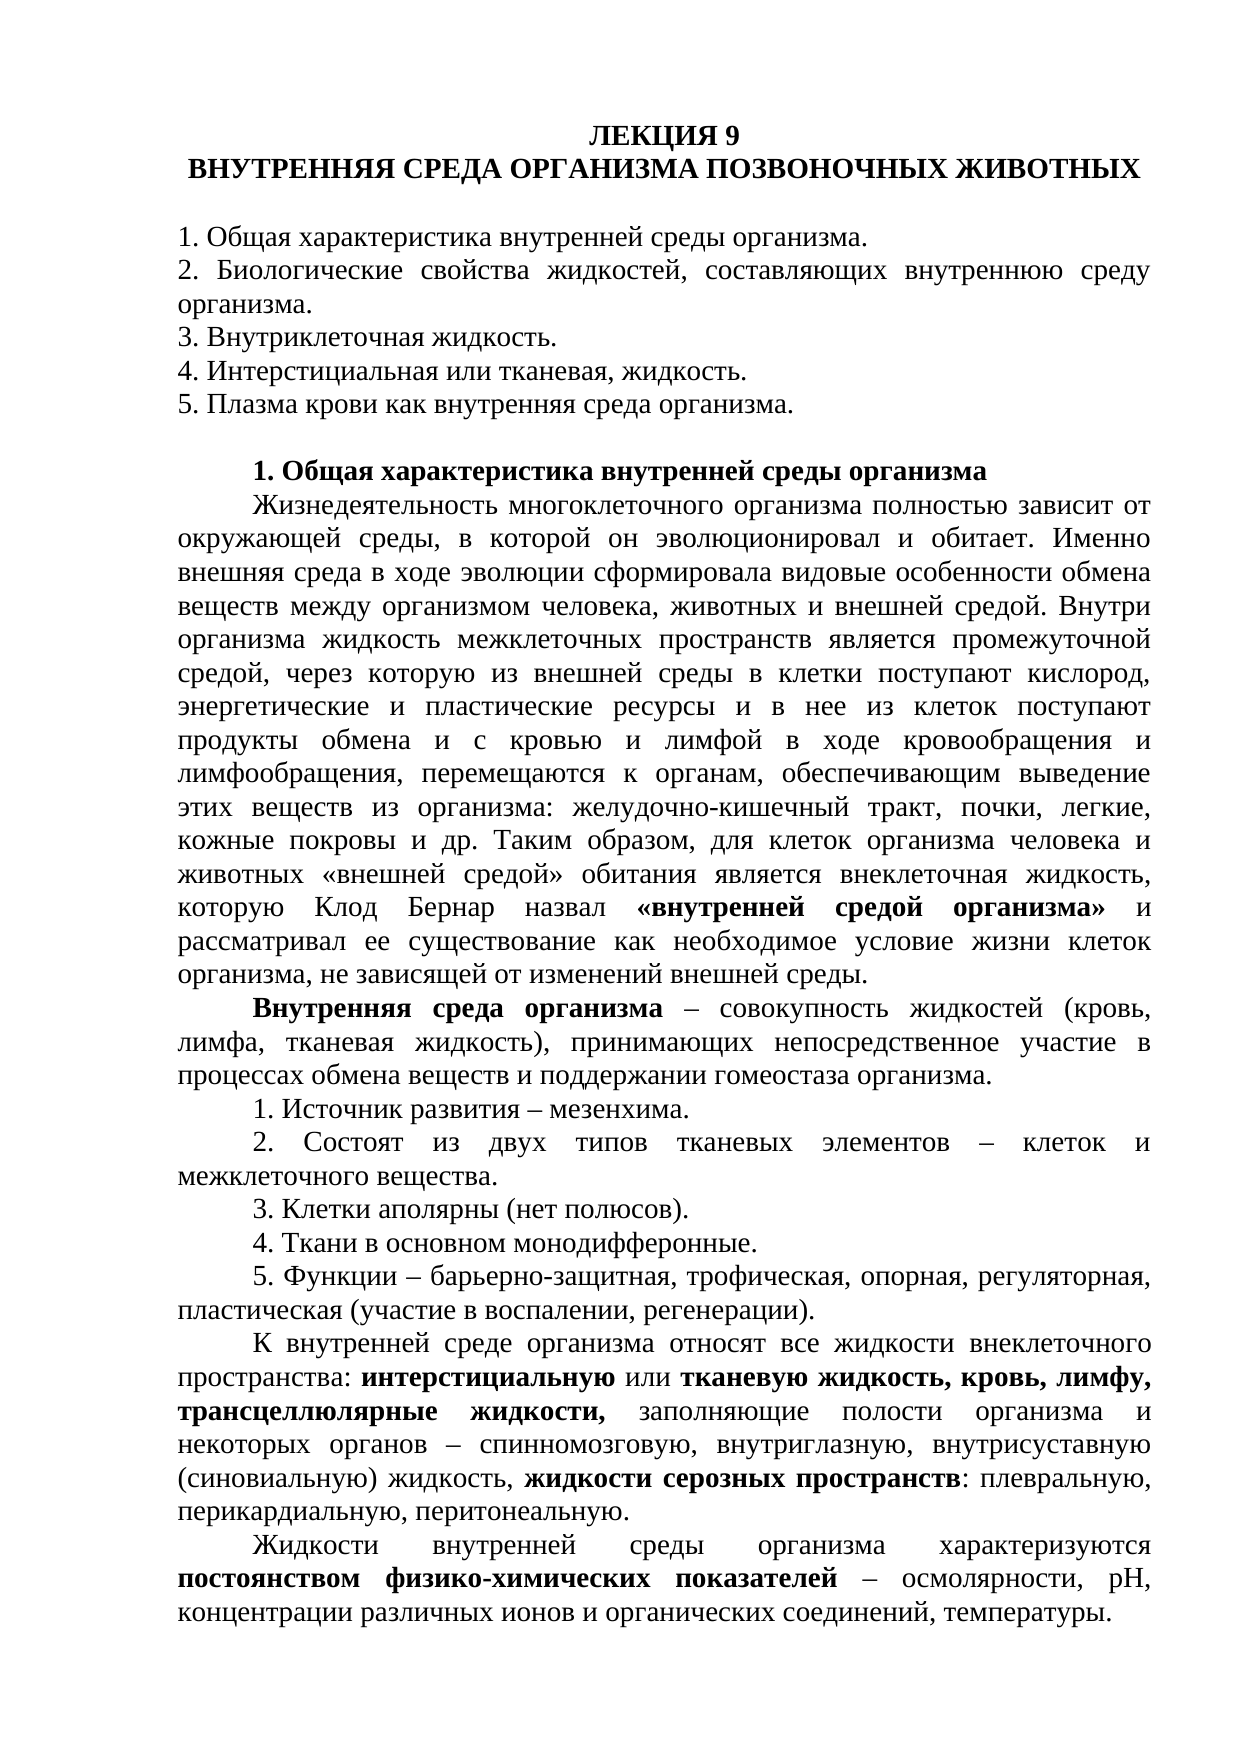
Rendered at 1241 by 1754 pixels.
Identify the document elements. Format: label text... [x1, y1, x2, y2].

text 4. Интерстициальная или тканевая, жидкость. [177, 353, 1152, 386]
text 5. Функции – барьерно-защитная, трофическая, опорная, регуляторная, пластическая (участие в воспалении, регенерации). [177, 1258, 1152, 1326]
text Внутренняя среда организма – совокупность жидкостей (кровь, лимфа, тканевая жидкость), принимающих непосредственное участие в процессах обмена веществ и поддержании гомеостаза организма. [177, 990, 1152, 1091]
text 2. Состоят из двух типов тканевых элементов – клеток и межклеточного вещества. [177, 1124, 1152, 1191]
text 1. Общая характеристика внутренней среды организма [177, 453, 1152, 487]
text 1. Источник развития – мезенхима. [177, 1091, 1152, 1124]
text 3. Внутриклеточная жидкость. [177, 319, 1152, 353]
text Жидкости внутренней среды организма характеризуются постоянством физико-химических показателей – осмолярности, pH, концентрации различных ионов и органических соединений, температуры. [177, 1527, 1152, 1627]
text ЛЕКЦИЯ 9 [177, 118, 1152, 152]
text ВНУТРЕННЯЯ СРЕДА ОРГАНИЗМА ПОЗВОНОЧНЫХ ЖИВОТНЫХ [177, 152, 1152, 185]
text 5. Плазма крови как внутренняя среда организма. [177, 386, 1152, 420]
text 4. Ткани в основном монодифферонные. [177, 1225, 1152, 1258]
text 2. Биологические свойства жидкостей, составляющих внутреннюю среду организма. [177, 252, 1152, 319]
text 1. Общая характеристика внутренней среды организма. [177, 219, 1152, 252]
text Жизнедеятельность многоклеточного организма полностью зависит от окружающей среды, в которой он эволюционировал и обитает. Именно внешняя среда в ходе эволюции сформировала видовые особенности обмена веществ между организмом человека, животных и внешней средой. Внутри организма жидкость межклеточных пространств является промежуточной средой, через которую из внешней среды в клетки поступают кислород, энергетические и пластические ресурсы и в нее из клеток поступают продукты обмена и с кровью и лимфой в ходе кровообращения и лимфообращения, перемещаются к органам, обеспечивающим выведение этих веществ из организма: желудочно-кишечный тракт, почки, легкие, кожные покровы и др. Таким образом, для клеток организма человека и животных «внешней средой» обитания является внеклеточная жидкость, которую Клод Бернар назвал «внутренней средой организма» и рассматривал ее существование как необходимое условие жизни клеток организма, не зависящей от изменений внешней среды. [177, 487, 1152, 990]
text 3. Клетки аполярны (нет полюсов). [177, 1191, 1152, 1225]
text К внутренней среде организма относят все жидкости внеклеточного пространства: интерстициальную или тканевую жидкость, кровь, лимфу, трансцеллюлярные жидкости, заполняющие полости организма и некоторых органов – спинномозговую, внутриглазную, внутрисуставную (синовиальную) жидкость, жидкости серозных пространств: плевральную, перикардиальную, перитонеальную. [177, 1326, 1152, 1527]
